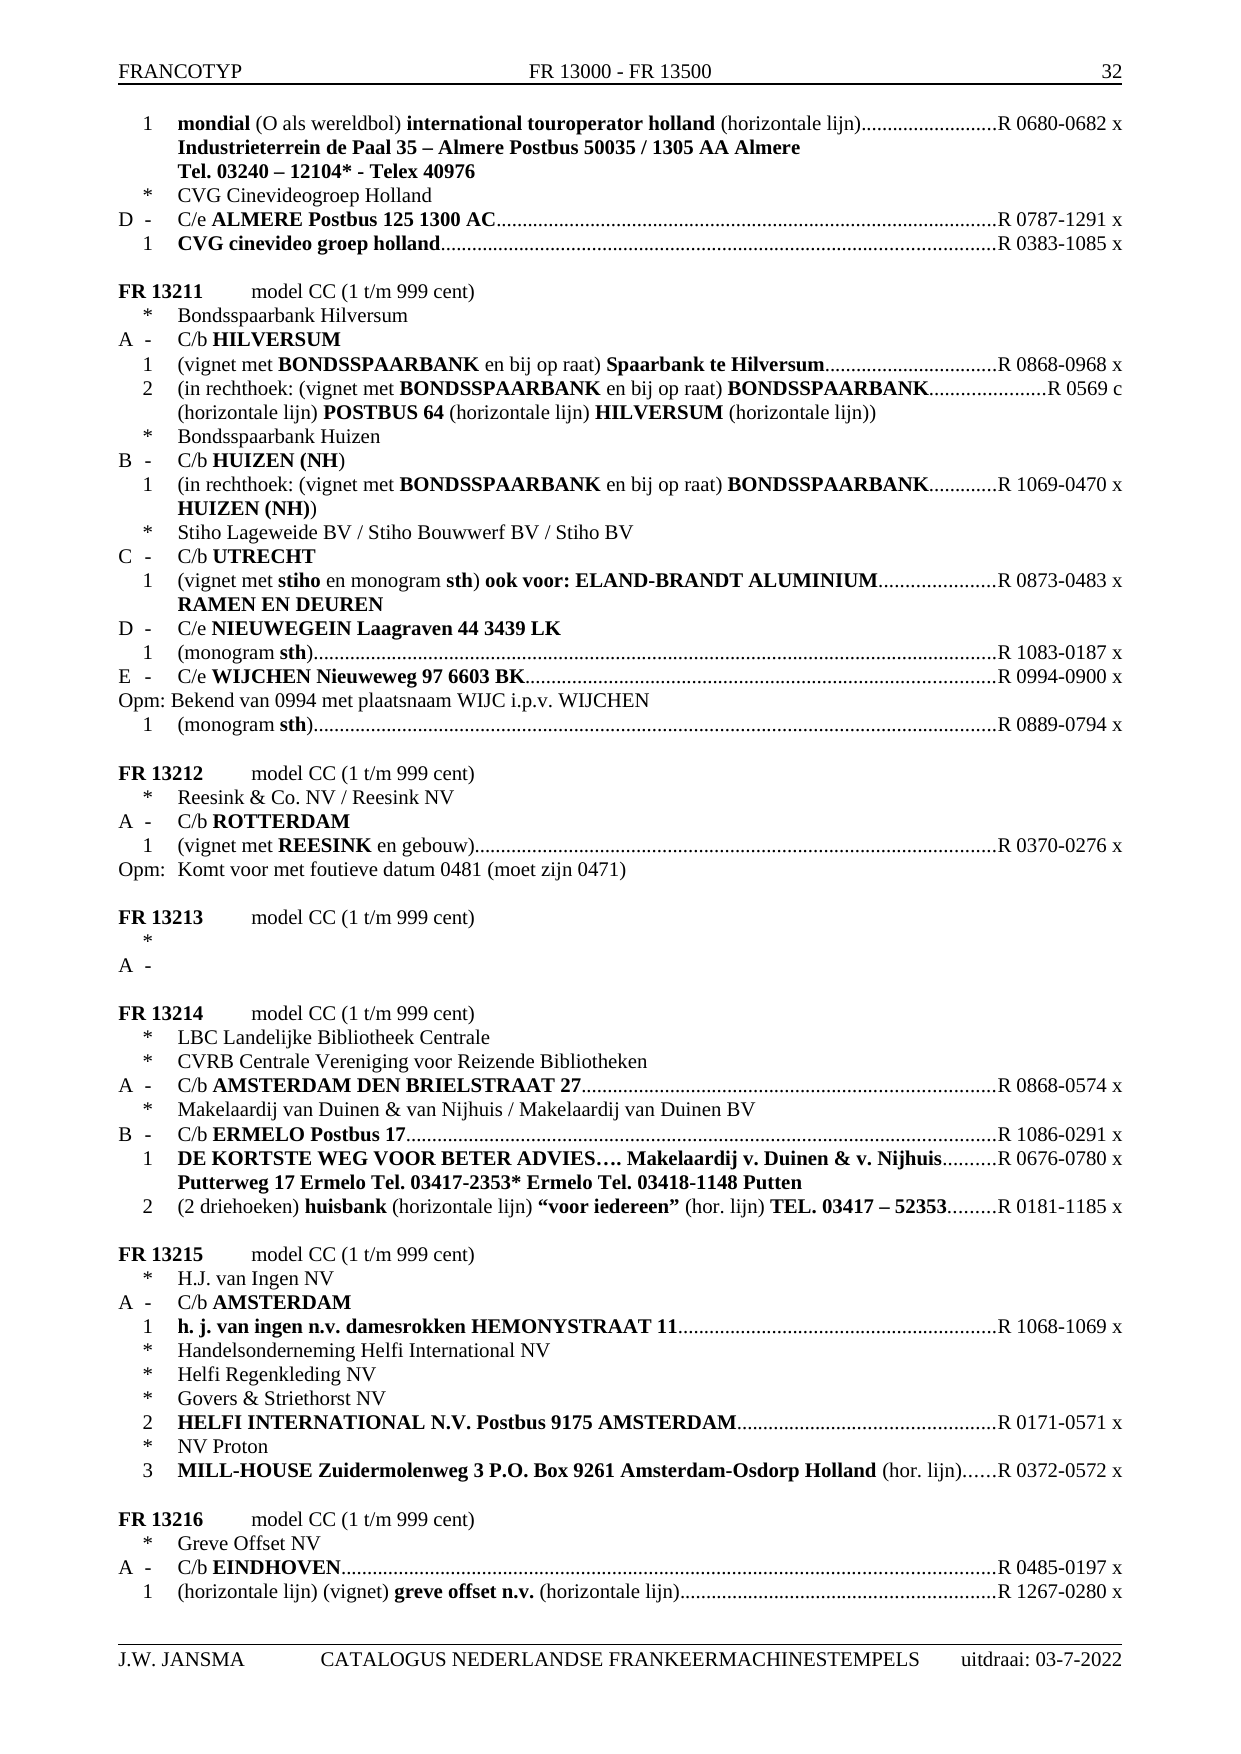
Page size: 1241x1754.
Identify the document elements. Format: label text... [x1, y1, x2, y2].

text * Reesink & Co. NV / Reesink NV [118, 784, 1122, 809]
text 1 DE KORTSTE WEG VOOR BETER ADVIES…. Makelaardij v. Duinen & v. Nijhuis R 0676-0780 x [118, 1146, 1122, 1169]
text * Greve Offset NV [118, 1531, 1122, 1554]
text 1 mondial (O als wereldbol) international touroperator holland (horizontale lijn) R 0680-0682 x [118, 111, 1122, 135]
text 1 (monogram sth) R 0889-0794 x [118, 712, 1122, 736]
text A - C/b HILVERSUM [118, 327, 1122, 351]
text 1 (vignet met REESINK en gebouw) R 0370-0276 x [118, 833, 1122, 857]
text * Handelsonderneming Helfi International NV [118, 1338, 1122, 1362]
text B - C/b ERMELO Postbus 17 R 1086-0291 x [118, 1121, 1122, 1146]
text FR 13216 model CC (1 t/m 999 cent) [118, 1506, 1122, 1531]
text FR 13213 model CC (1 t/m 999 cent) [118, 905, 1122, 929]
text A - C/b AMSTERDAM [118, 1290, 1122, 1314]
text (horizontale lijn) POSTBUS 64 (horizontale lijn) HILVERSUM (horizontale lijn)) [118, 399, 1122, 424]
text Opm: Komt voor met foutieve datum 0481 (moet zijn 0471) [118, 857, 1122, 881]
text FR 13214 model CC (1 t/m 999 cent) [118, 1001, 1122, 1025]
text A - [118, 953, 1122, 977]
text 2 (2 driehoeken) huisbank (horizontale lijn) “voor iedereen” (hor. lijn) TEL. 03417 – 52353 R 0181-1185 x [118, 1194, 1122, 1218]
text A - C/b EINDHOVEN R 0485-0197 x [118, 1554, 1122, 1579]
text * NV Proton [118, 1434, 1122, 1458]
text A - C/b ROTTERDAM [118, 809, 1122, 833]
text * Stiho Lageweide BV / Stiho Bouwwerf BV / Stiho BV [118, 520, 1122, 544]
text FR 13215 model CC (1 t/m 999 cent) [118, 1242, 1122, 1266]
text E - C/e WIJCHEN Nieuweweg 97 6603 BK R 0994-0900 x [118, 664, 1122, 688]
text A - C/b AMSTERDAM DEN BRIELSTRAAT 27 R 0868-0574 x [118, 1073, 1122, 1097]
text 1 (in rechthoek: (vignet met BONDSSPAARBANK en bij op raat) BONDSSPAARBANK R 1069-0470 x [118, 472, 1122, 496]
text * Helfi Regenkleding NV [118, 1362, 1122, 1386]
text * Govers & Striethorst NV [118, 1386, 1122, 1410]
text * H.J. van Ingen NV [118, 1266, 1122, 1290]
text 3 MILL-HOUSE Zuidermolenweg 3 P.O. Box 9261 Amsterdam-Osdorp Holland (hor. lijn) R 0372-0572 x [118, 1458, 1122, 1482]
text 2 HELFI INTERNATIONAL N.V. Postbus 9175 AMSTERDAM R 0171-0571 x [118, 1410, 1122, 1434]
text * LBC Landelijke Bibliotheek Centrale [118, 1025, 1122, 1049]
text HUIZEN (NH)) [118, 496, 1122, 520]
text 1 (horizontale lijn) (vignet) greve offset n.v. (horizontale lijn) R 1267-0280 x [118, 1579, 1122, 1603]
text Opm: Bekend van 0994 met plaatsnaam WIJC i.p.v. WIJCHEN [118, 688, 1122, 712]
text 1 (vignet met stiho en monogram sth) ook voor: ELAND-BRANDT ALUMINIUM R 0873-0483 x [118, 568, 1122, 592]
text Industrieterrein de Paal 35 – Almere Postbus 50035 / 1305 AA Almere [118, 135, 1122, 159]
text FR 13211 model CC (1 t/m 999 cent) [118, 279, 1122, 303]
text * Bondsspaarbank Hilversum [118, 303, 1122, 327]
text D - C/e NIEUWEGEIN Laagraven 44 3439 LK [118, 616, 1122, 640]
text * CVG Cinevideogroep Holland [118, 183, 1122, 207]
text B - C/b HUIZEN (NH) [118, 448, 1122, 472]
text FR 13212 model CC (1 t/m 999 cent) [118, 761, 1122, 784]
text * Makelaardij van Duinen & van Nijhuis / Makelaardij van Duinen BV [118, 1097, 1122, 1121]
text 1 (monogram sth) R 1083-0187 x [118, 640, 1122, 664]
text Tel. 03240 – 12104* - Telex 40976 [118, 159, 1122, 183]
text 2 (in rechthoek: (vignet met BONDSSPAARBANK en bij op raat) BONDSSPAARBANK R 0569 c [118, 376, 1122, 399]
text C - C/b UTRECHT [118, 544, 1122, 568]
text 1 h. j. van ingen n.v. damesrokken HEMONYSTRAAT 11 R 1068-1069 x [118, 1314, 1122, 1338]
text 1 CVG cinevideo groep holland R 0383-1085 x [118, 231, 1122, 255]
text 1 (vignet met BONDSSPAARBANK en bij op raat) Spaarbank te Hilversum R 0868-0968 x [118, 351, 1122, 376]
text D - C/e ALMERE Postbus 125 1300 AC R 0787-1291 x [118, 207, 1122, 231]
text * CVRB Centrale Vereniging voor Reizende Bibliotheken [118, 1049, 1122, 1073]
text * Bondsspaarbank Huizen [118, 424, 1122, 448]
text RAMEN EN DEUREN [118, 592, 1122, 616]
text Putterweg 17 Ermelo Tel. 03417-2353* Ermelo Tel. 03418-1148 Putten [118, 1169, 1122, 1194]
text * [118, 929, 1122, 953]
